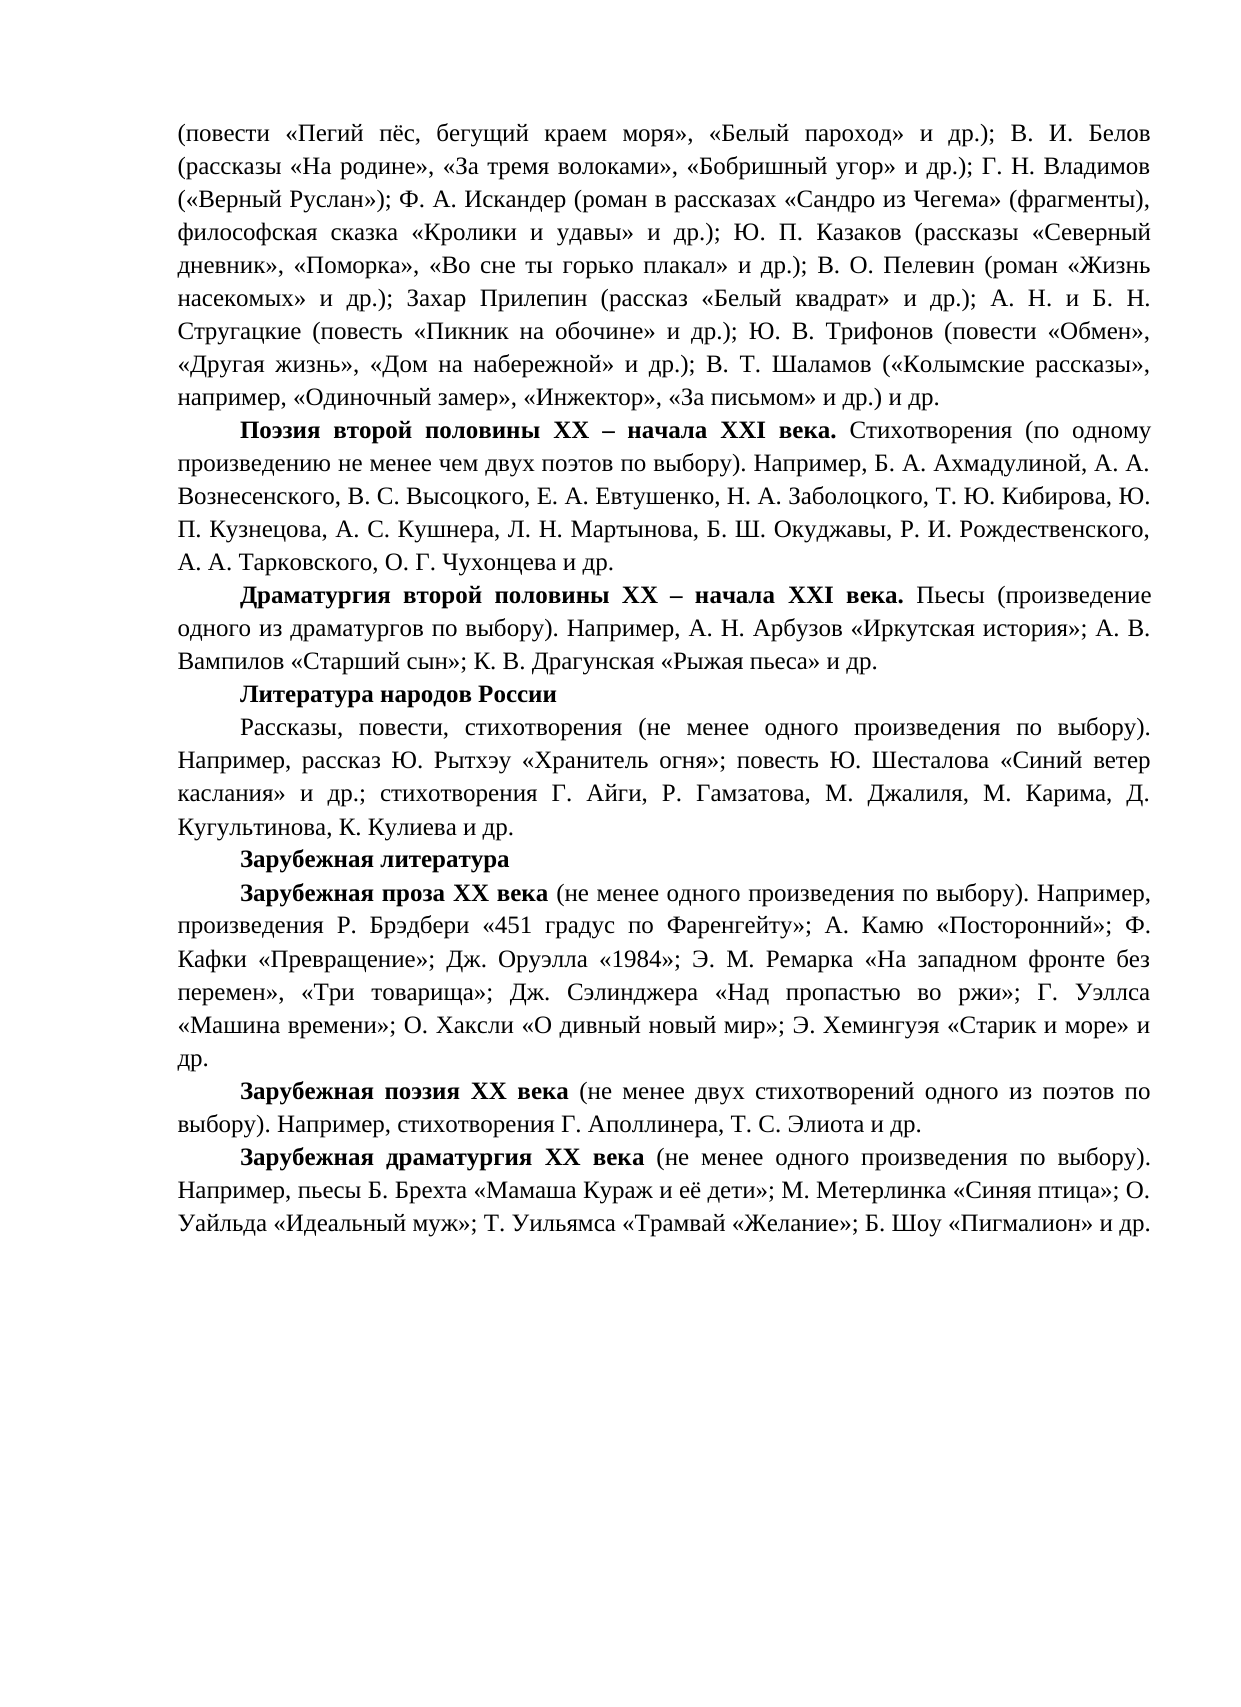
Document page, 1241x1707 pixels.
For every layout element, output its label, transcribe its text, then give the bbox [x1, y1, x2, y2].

text Поэзия второй половины XX – начала XXI века. Стихотворения (по одному произведению не менее чем двух поэтов по выбору). Например, Б. А. Ахмадулиной, А. А. Вознесенского, В. С. Высоцкого, Е. А. Евтушенко, Н. А. Заболоцкого, Т. Ю. Кибирова, Ю. П. Кузнецова, А. С. Кушнера, Л. Н. Мартынова, Б. Ш. Окуджавы, Р. И. Рождественского, А. А. Тарковского, О. Г. Чухонцева и др. [177, 415, 1152, 576]
text Зарубежная проза XX века (не менее одного произведения по выбору). Например, произведения Р. Брэдбери «451 градус по Фаренгейту»; А. Камю «Посторонний»; Ф. Кафки «Превращение»; Дж. Оруэлла «1984»; Э. М. Ремарка «На западном фронте без перемен», «Три товарища»; Дж. Сэлинджера «Над пропастью во ржи»; Г. Уэллса «Машина времени»; О. Хаксли «О дивный новый мир»; Э. Хемингуэя «Старик и море» и др. [177, 878, 1152, 1071]
text Драматургия второй половины ХХ – начала XXI века. Пьесы (произведение одного из драматургов по выбору). Например, А. Н. Арбузов «Иркутская история»; А. В. Вампилов «Старший сын»; К. В. Драгунская «Рыжая пьеса» и др. [177, 580, 1152, 675]
text Зарубежная литература [177, 844, 1152, 873]
text Зарубежная драматургия XX века (не менее одного произведения по выбору). Например, пьесы Б. Брехта «Мамаша Кураж и её дети»; М. Метерлинка «Синяя птица»; О. Уайльда «Идеальный муж»; Т. Уильямса «Трамвай «Желание»; Б. Шоу «Пигмалион» и др. [177, 1142, 1152, 1237]
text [177, 118, 1152, 411]
text Зарубежная поэзия XX века (не менее двух стихотворений одного из поэтов по выбору). Например, стихотворения Г. Аполлинера, Т. С. Элиота и др. [177, 1076, 1152, 1137]
text Рассказы, повести, стихотворения (не менее одного произведения по выбору). Например, рассказ Ю. Рытхэу «Хранитель огня»; повесть Ю. Шесталова «Синий ветер каслания» и др.; стихотворения Г. Айги, Р. Гамзатова, М. Джалиля, М. Карима, Д. Кугультинова, К. Кулиева и др. [177, 712, 1152, 840]
text Литература народов России [177, 679, 1152, 708]
